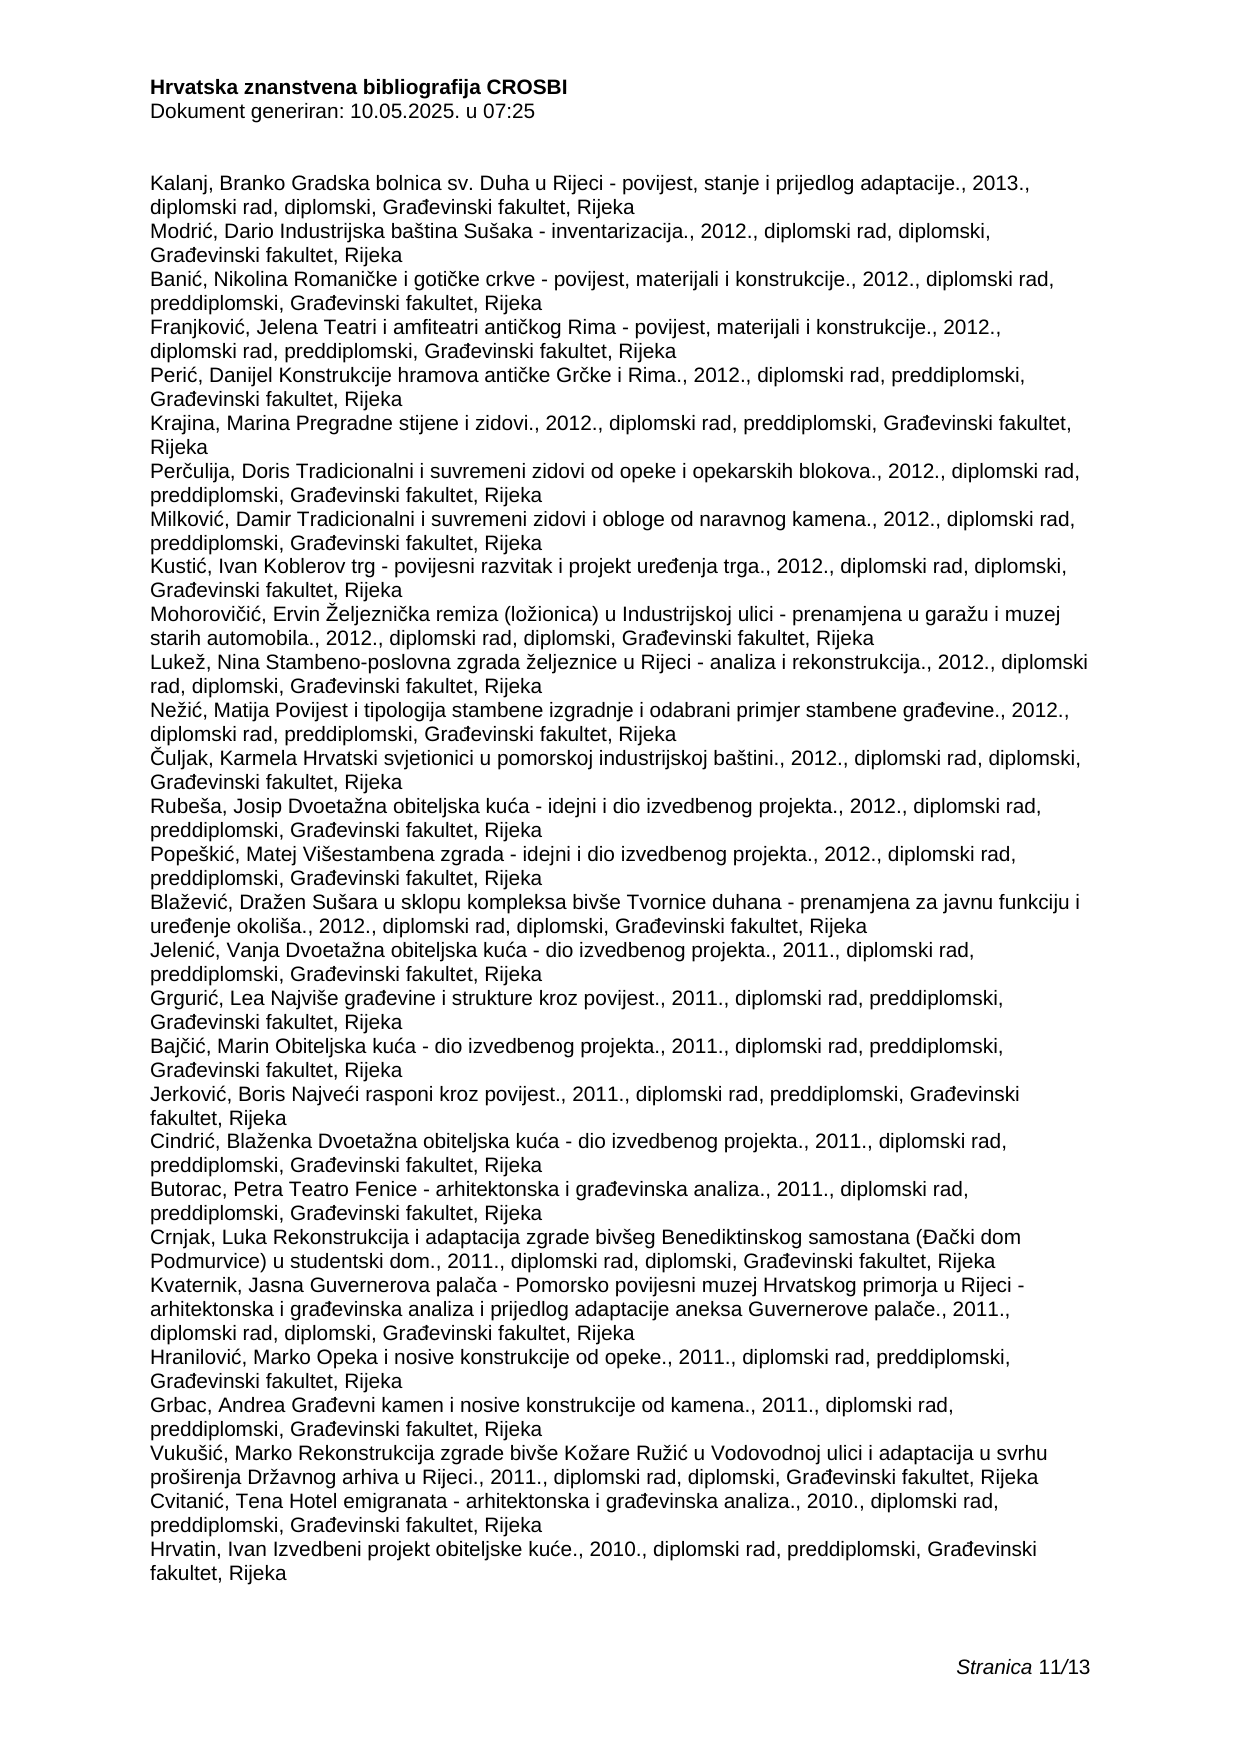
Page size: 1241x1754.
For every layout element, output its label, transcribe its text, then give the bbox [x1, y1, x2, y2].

text Krajina, Marina [150, 411, 1090, 458]
text Cvitanić, Tena [150, 1489, 1090, 1537]
text Bajčić, Marin [150, 1033, 1090, 1081]
text Kustić, Ivan [150, 554, 1090, 602]
text Cindrić, Blaženka [150, 1129, 1090, 1177]
text Jelenić, Vanja [150, 938, 1090, 986]
text Franjković, Jelena [150, 315, 1090, 363]
text Modrić, Dario [150, 219, 1090, 267]
text Butorac, Petra [150, 1177, 1090, 1225]
text Vukušić, Marko [150, 1441, 1090, 1489]
text Grbac, Andrea [150, 1393, 1090, 1441]
text Crnjak, Luka [150, 1225, 1090, 1273]
text Banić, Nikolina [150, 267, 1090, 315]
text Hrvatin, Ivan [150, 1537, 1090, 1584]
text Hranilović, Marko [150, 1345, 1090, 1393]
text Kalanj, Branko [150, 171, 1090, 219]
text Perić, Danijel [150, 363, 1090, 411]
text Grgurić, Lea [150, 986, 1090, 1033]
text Blažević, Dražen [150, 890, 1090, 938]
text Rubeša, Josip [150, 794, 1090, 842]
text Milković, Damir [150, 506, 1090, 554]
text Jerković, Boris [150, 1081, 1090, 1129]
text Kvaternik, Jasna [150, 1273, 1090, 1345]
text Nežić, Matija [150, 698, 1090, 746]
text Perčulija, Doris [150, 458, 1090, 506]
text Popeškić, Matej [150, 842, 1090, 890]
text Čuljak, Karmela [150, 746, 1090, 794]
text Mohorovičić, Ervin [150, 602, 1090, 650]
text Lukež, Nina [150, 650, 1090, 698]
